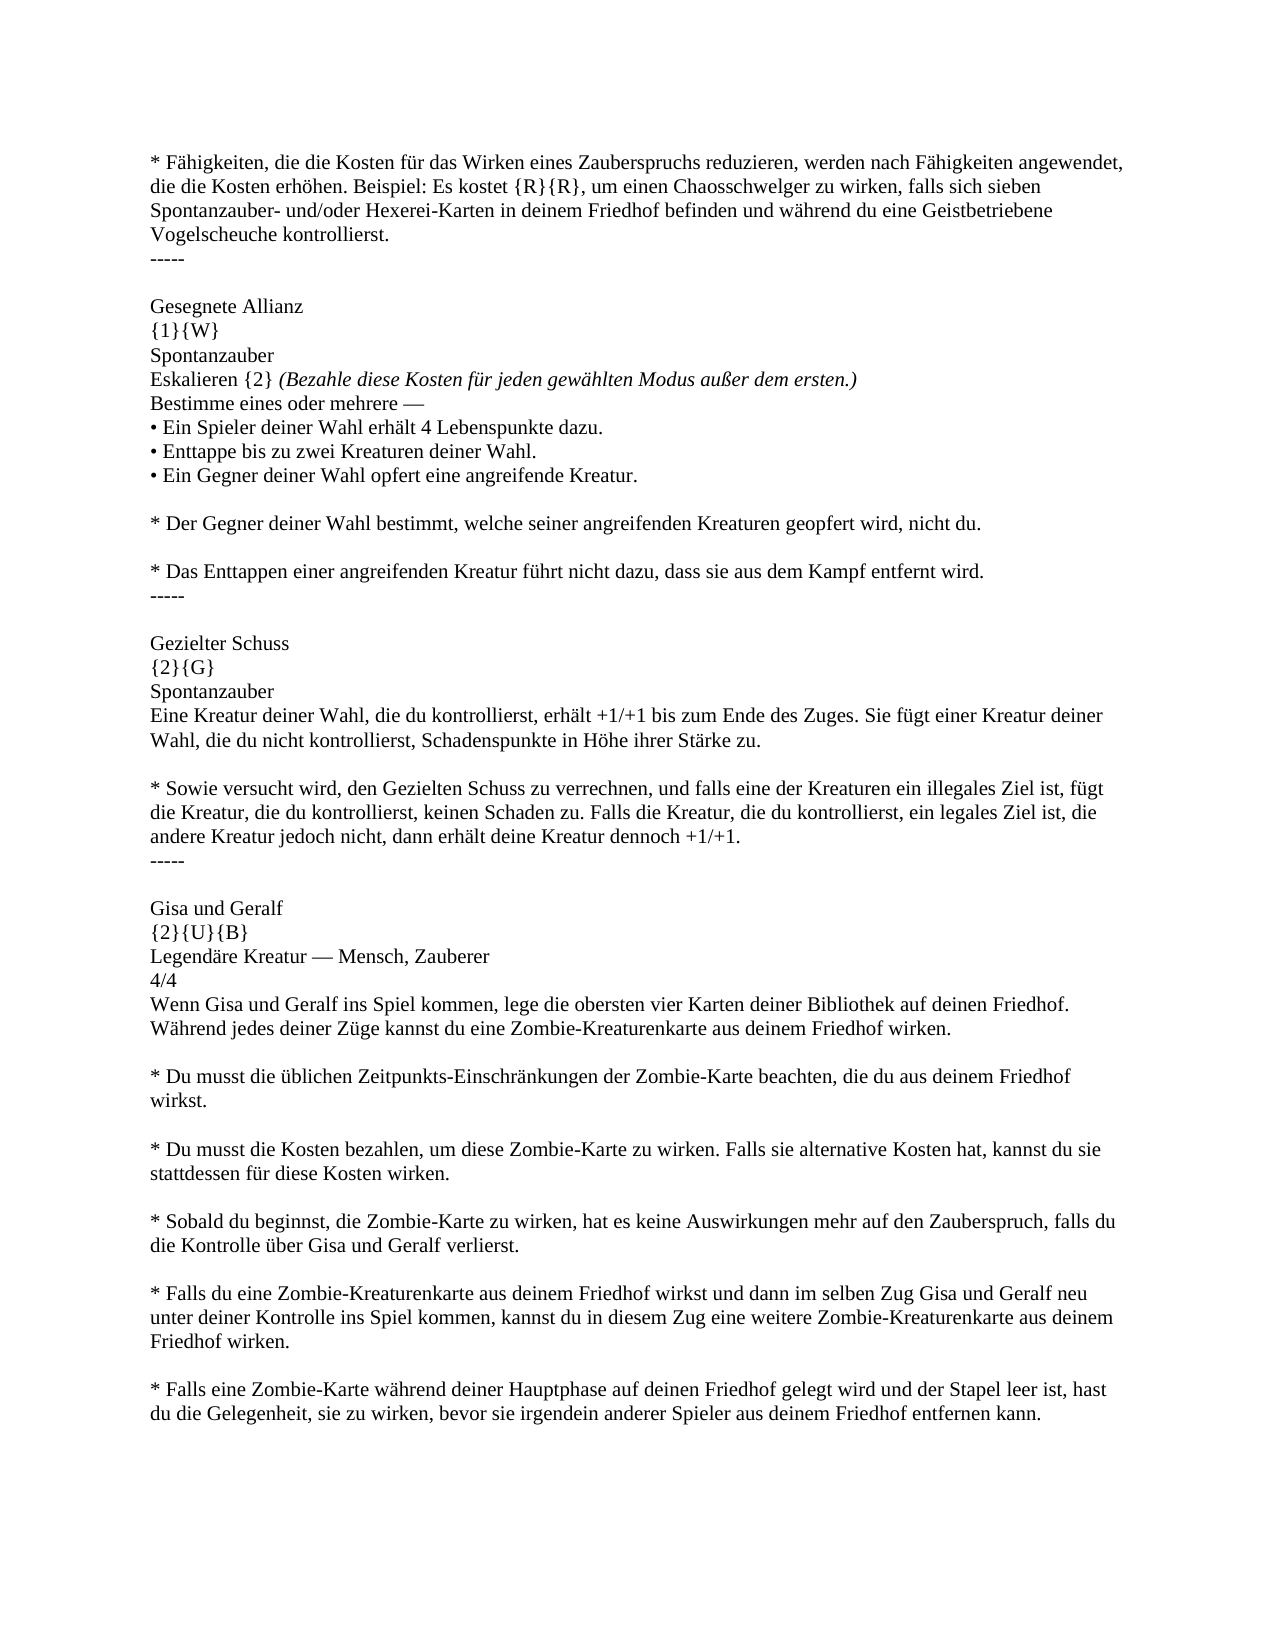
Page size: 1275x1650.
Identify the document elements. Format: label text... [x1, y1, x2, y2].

text * Falls eine Zombie-Karte während deiner Hauptphase auf deinen Friedhof gelegt wird und der Stapel leer ist, hast du die Gelegenheit, sie zu wirken, bevor sie irgendein anderer Spieler aus deinem Friedhof entfernen kann. [150, 1377, 1125, 1425]
text Eskalieren {2} (Bezahle diese Kosten für jeden gewählten Modus außer dem ersten.) [150, 367, 1125, 391]
text Spontanzauber [150, 342, 1125, 367]
text Gezielter Schuss [150, 631, 1125, 655]
text * Das Enttappen einer angreifenden Kreatur führt nicht dazu, dass sie aus dem Kampf entfernt wird. [150, 559, 1125, 583]
text • Enttappe bis zu zwei Kreaturen deiner Wahl. [150, 439, 1125, 463]
text {2}{U}{B} [150, 920, 1125, 944]
text * Du musst die Kosten bezahlen, um diese Zombie-Karte zu wirken. Falls sie alternative Kosten hat, kannst du sie stattdessen für diese Kosten wirken. [150, 1137, 1125, 1185]
text * Fähigkeiten, die die Kosten für das Wirken eines Zauberspruchs reduzieren, werden nach Fähigkeiten angewendet, die die Kosten erhöhen. Beispiel: Es kostet {R}{R}, um einen Chaosschwelger zu wirken, falls sich sieben Spontanzauber- und/oder Hexerei-Karten in deinem Friedhof befinden und während du eine Geistbetriebene Vogelscheuche kontrollierst. [150, 150, 1125, 246]
text ----- [150, 246, 1125, 270]
text Während jedes deiner Züge kannst du eine Zombie-Kreaturenkarte aus deinem Friedhof wirken. [150, 1016, 1125, 1040]
text * Sowie versucht wird, den Gezielten Schuss zu verrechnen, und falls eine der Kreaturen ein illegales Ziel ist, fügt die Kreatur, die du kontrollierst, keinen Schaden zu. Falls die Kreatur, die du kontrollierst, ein legales Ziel ist, die andere Kreatur jedoch nicht, dann erhält deine Kreatur dennoch +1/+1. [150, 776, 1125, 848]
text ----- [150, 848, 1125, 872]
text Wenn Gisa und Geralf ins Spiel kommen, lege die obersten vier Karten deiner Bibliothek auf deinen Friedhof. [150, 992, 1125, 1016]
text 4/4 [150, 968, 1125, 992]
text • Ein Spieler deiner Wahl erhält 4 Lebenspunkte dazu. [150, 415, 1125, 439]
text * Der Gegner deiner Wahl bestimmt, welche seiner angreifenden Kreaturen geopfert wird, nicht du. [150, 511, 1125, 535]
text Bestimme eines oder mehrere — [150, 391, 1125, 415]
text {2}{G} [150, 655, 1125, 679]
text • Ein Gegner deiner Wahl opfert eine angreifende Kreatur. [150, 463, 1125, 487]
text * Sobald du beginnst, die Zombie-Karte zu wirken, hat es keine Auswirkungen mehr auf den Zauberspruch, falls du die Kontrolle über Gisa und Geralf verlierst. [150, 1209, 1125, 1257]
text Spontanzauber [150, 679, 1125, 703]
text * Du musst die üblichen Zeitpunkts-Einschränkungen der Zombie-Karte beachten, die du aus deinem Friedhof wirkst. [150, 1064, 1125, 1112]
text Eine Kreatur deiner Wahl, die du kontrollierst, erhält +1/+1 bis zum Ende des Zuges. Sie fügt einer Kreatur deiner Wahl, die du nicht kontrollierst, Schadenspunkte in Höhe ihrer Stärke zu. [150, 703, 1125, 752]
text {1}{W} [150, 318, 1125, 342]
text Legendäre Kreatur — Mensch, Zauberer [150, 944, 1125, 968]
text * Falls du eine Zombie-Kreaturenkarte aus deinem Friedhof wirkst und dann im selben Zug Gisa und Geralf neu unter deiner Kontrolle ins Spiel kommen, kannst du in diesem Zug eine weitere Zombie-Kreaturenkarte aus deinem Friedhof wirken. [150, 1281, 1125, 1353]
text ----- [150, 583, 1125, 607]
text Gisa und Geralf [150, 896, 1125, 920]
text Gesegnete Allianz [150, 294, 1125, 318]
